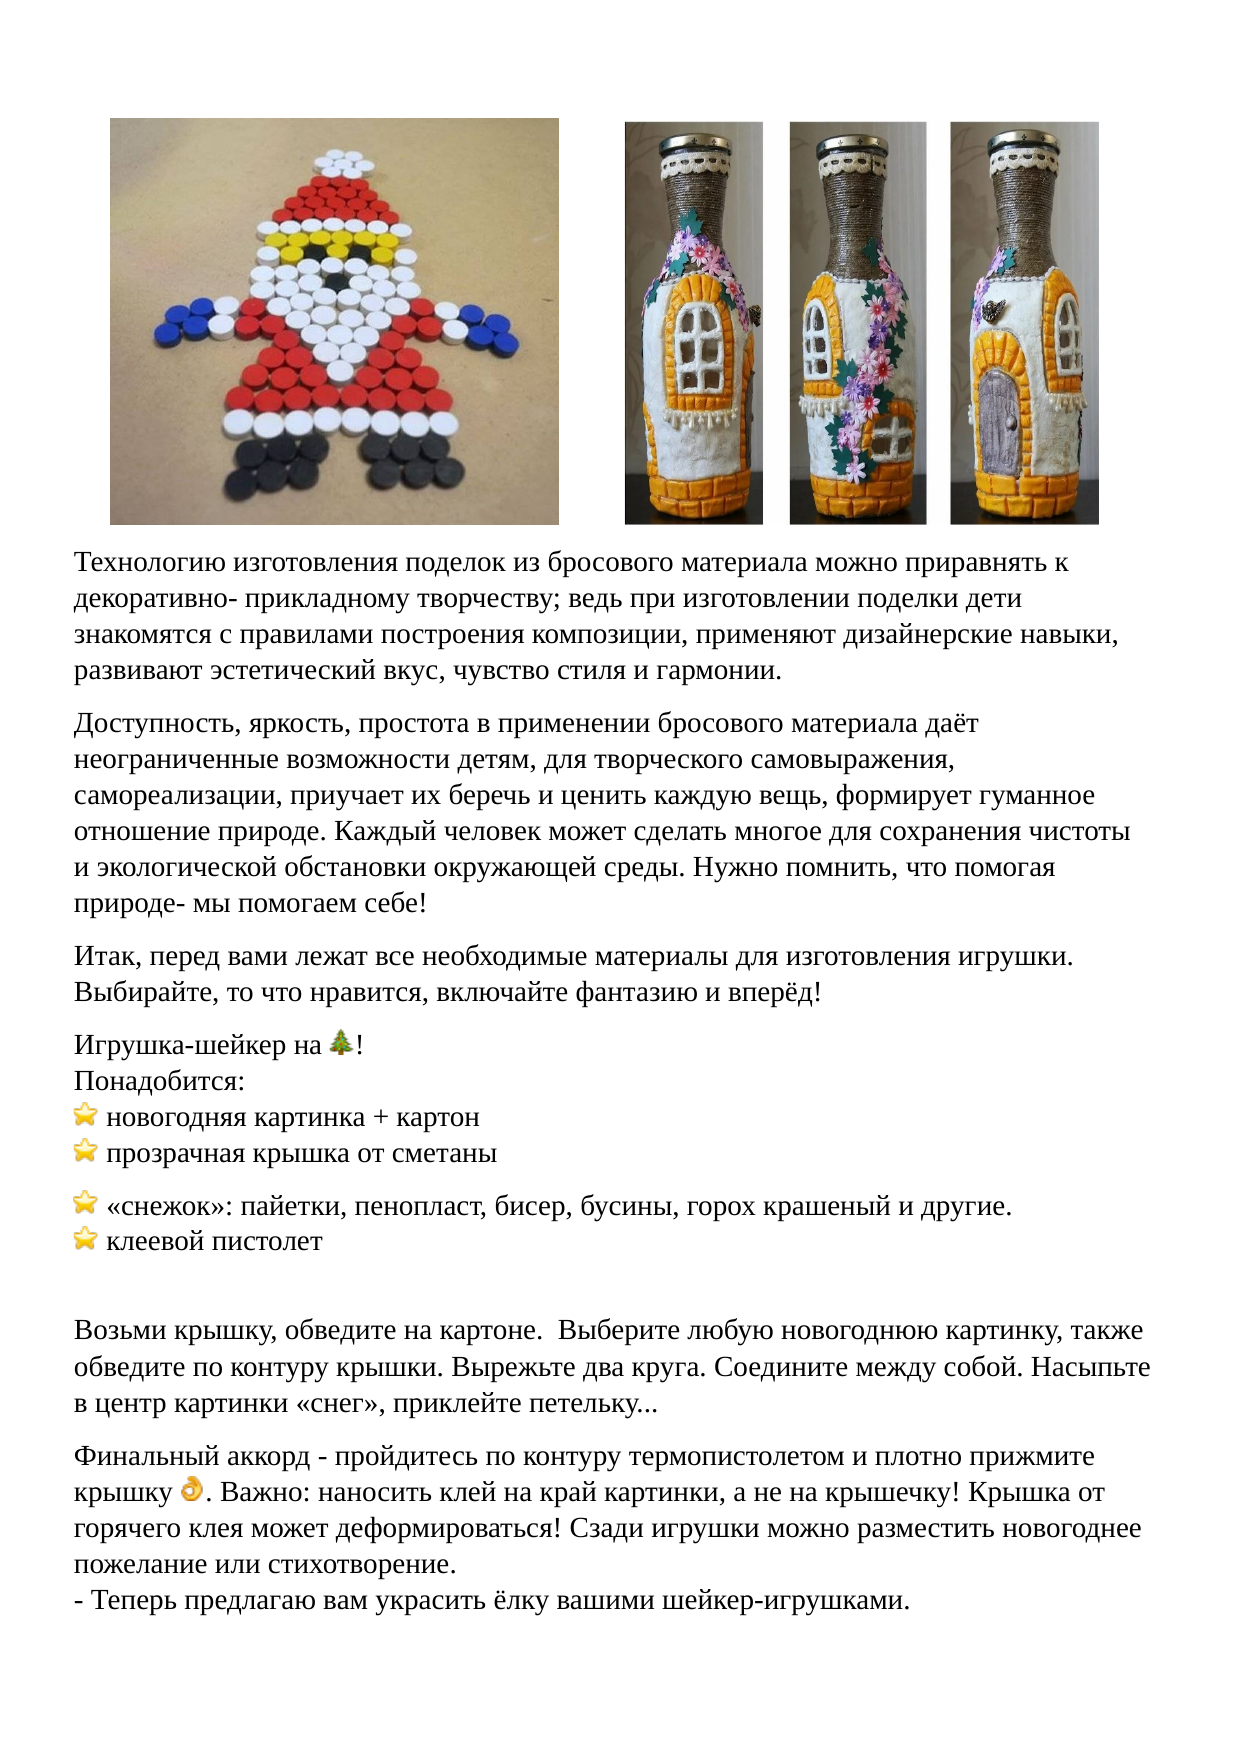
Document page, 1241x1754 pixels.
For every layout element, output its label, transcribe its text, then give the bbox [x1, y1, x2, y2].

picture [180, 1476, 205, 1501]
text Игрушка-шейкер на ! Понадобится: новогодняя картинка + картон прозрачная крышка от сметаны [74, 1027, 1152, 1168]
text Финальный аккорд - пройдитесь по контуру термопистолетом и плотно прижмите крышку . Важно: наносить клей на край картинки, а не на крышечку! Крышка от горячего клея может деформироваться! Сзади игрушки можно разместить новогоднее пожелание или стихотворение. - Теперь предлагаю вам украсить ёлку вашими шейкер-игрушками. [74, 1438, 1152, 1616]
text Итак, перед вами лежат все необходимые материалы для изготовления игрушки. Выбирайте, то что нравится, включайте фантазию и вперёд! [74, 938, 1152, 1008]
text Доступность, яркость, простота в применении бросового материала даёт неограниченные возможности детям, для творческого самовыражения, самореализации, приучает их беречь и ценить каждую вещь, формирует гуманное отношение природе. Каждый человек может сделать многое для сохранения чистоты и экологической обстановки окружающей среды. Нужно помнить, что помогая природе- мы помогаем себе! [74, 705, 1152, 919]
picture [73, 1137, 99, 1163]
picture [73, 1101, 99, 1127]
picture [624, 121, 1099, 525]
picture [73, 1225, 99, 1251]
text Технологию изготовления поделок из бросового материала можно приравнять к декоративно- прикладному творчеству; ведь при изготовлении поделки дети знакомятся с правилами построения композиции, применяют дизайнерские навыки, развивают эстетический вкус, чувство стиля и гармонии. [74, 544, 1152, 686]
picture [73, 1189, 99, 1215]
picture [329, 1029, 355, 1055]
picture [110, 118, 559, 525]
text «снежок»: пайетки, пенопласт, бисер, бусины, горох крашеный и другие. клеевой пистолет [74, 1188, 1152, 1257]
text Возьми крышку, обведите на картоне. Выберите любую новогоднюю картинку, также обведите по контуру крышки. Вырежьте два круга. Соедините между собой. Насыпьте в центр картинки «снег», приклейте петельку... [74, 1276, 1152, 1418]
